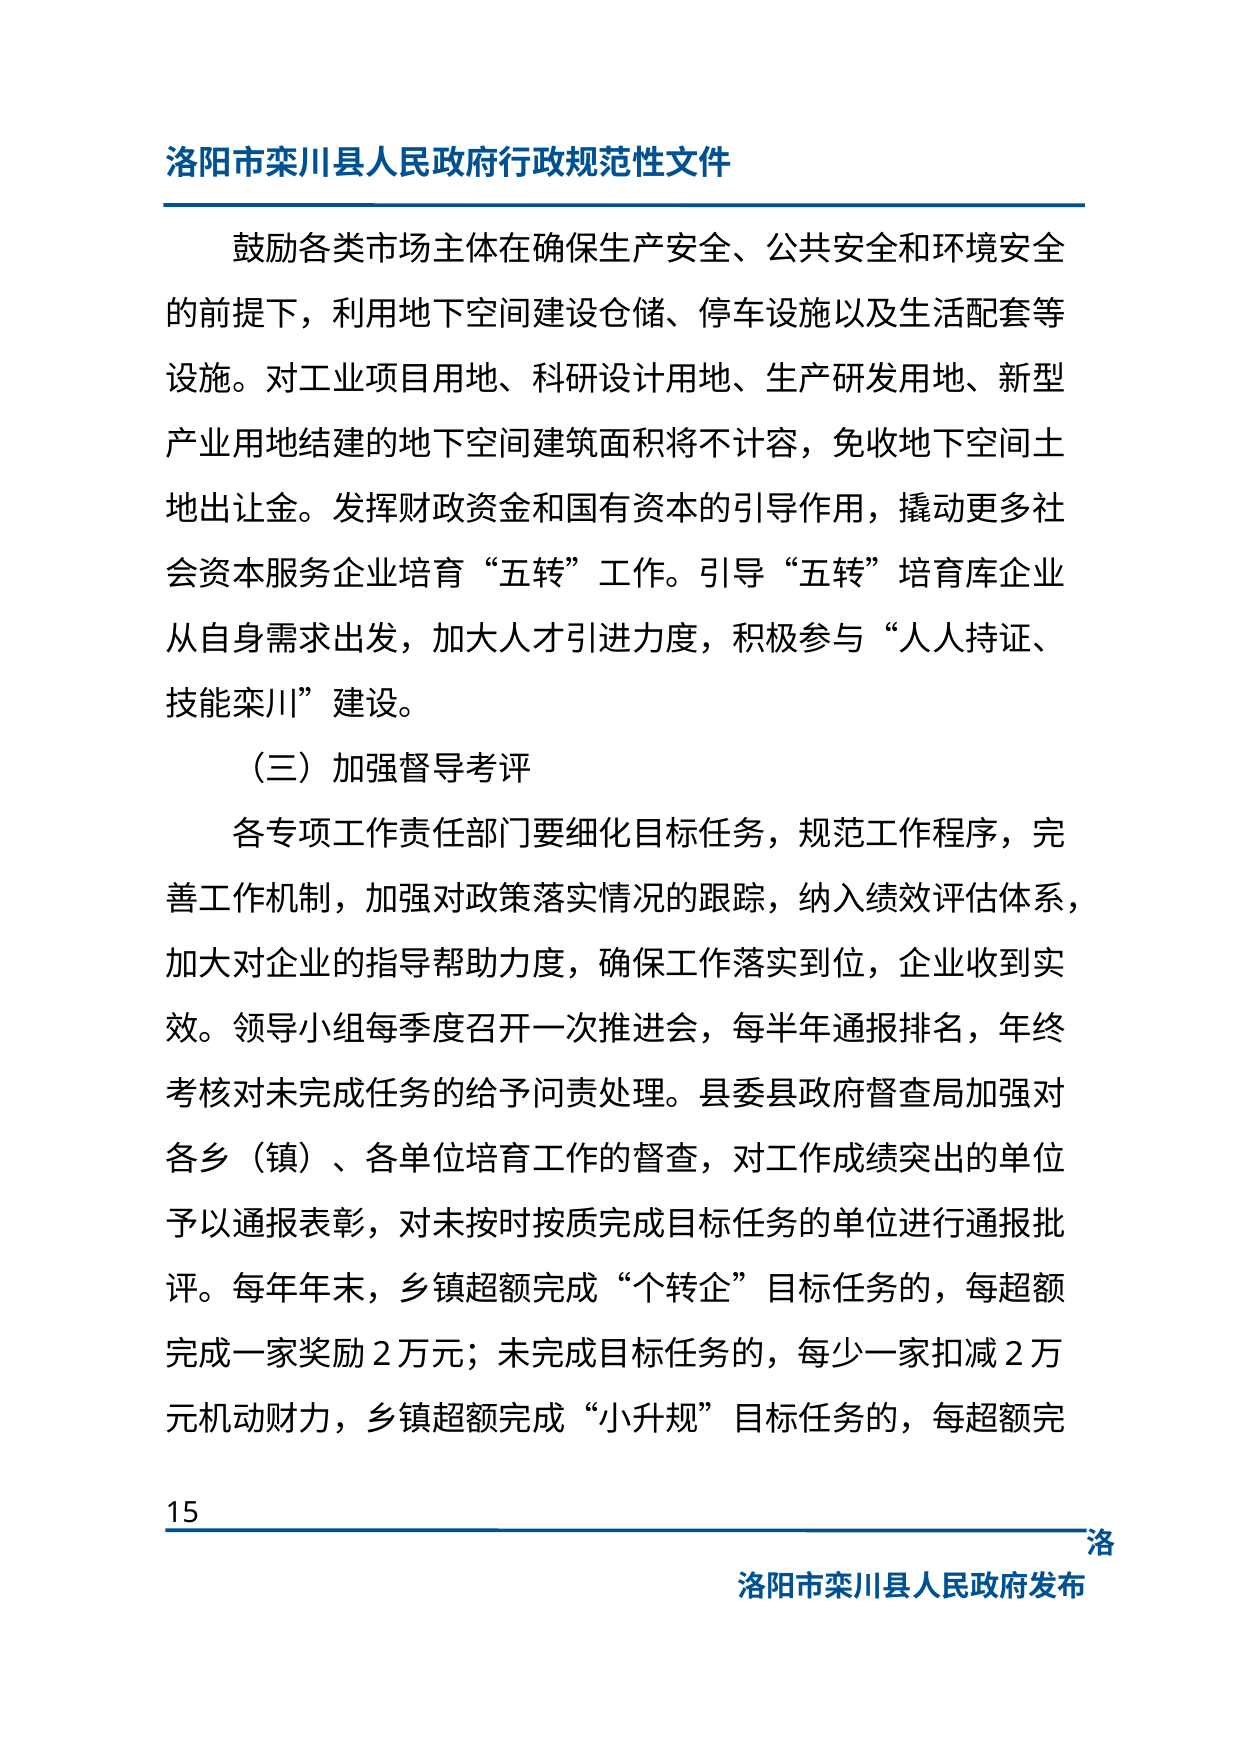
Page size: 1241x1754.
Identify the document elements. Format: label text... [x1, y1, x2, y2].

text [165, 799, 1087, 1449]
text 鼓励各类市场主体在确保生产安全、公共安全和环境安全的前提下，利用地下空间建设仓储、停车设施以及生活配套等设施。对工业项目用地、科研设计用地、生产研发用地、新型产业用地结建的地下空间建筑面积将不计容，免收地下空间土地出让金。发挥财政资金和国有资本的引导作用，撬动更多社会资本服务企业培育“五转”工作。引导“五转”培育库企业从自身需求出发，加大人才引进力度，积极参与“人人持证、技能栾川”建设。 [165, 214, 1087, 734]
text （三）加强督导考评 [165, 734, 1087, 799]
